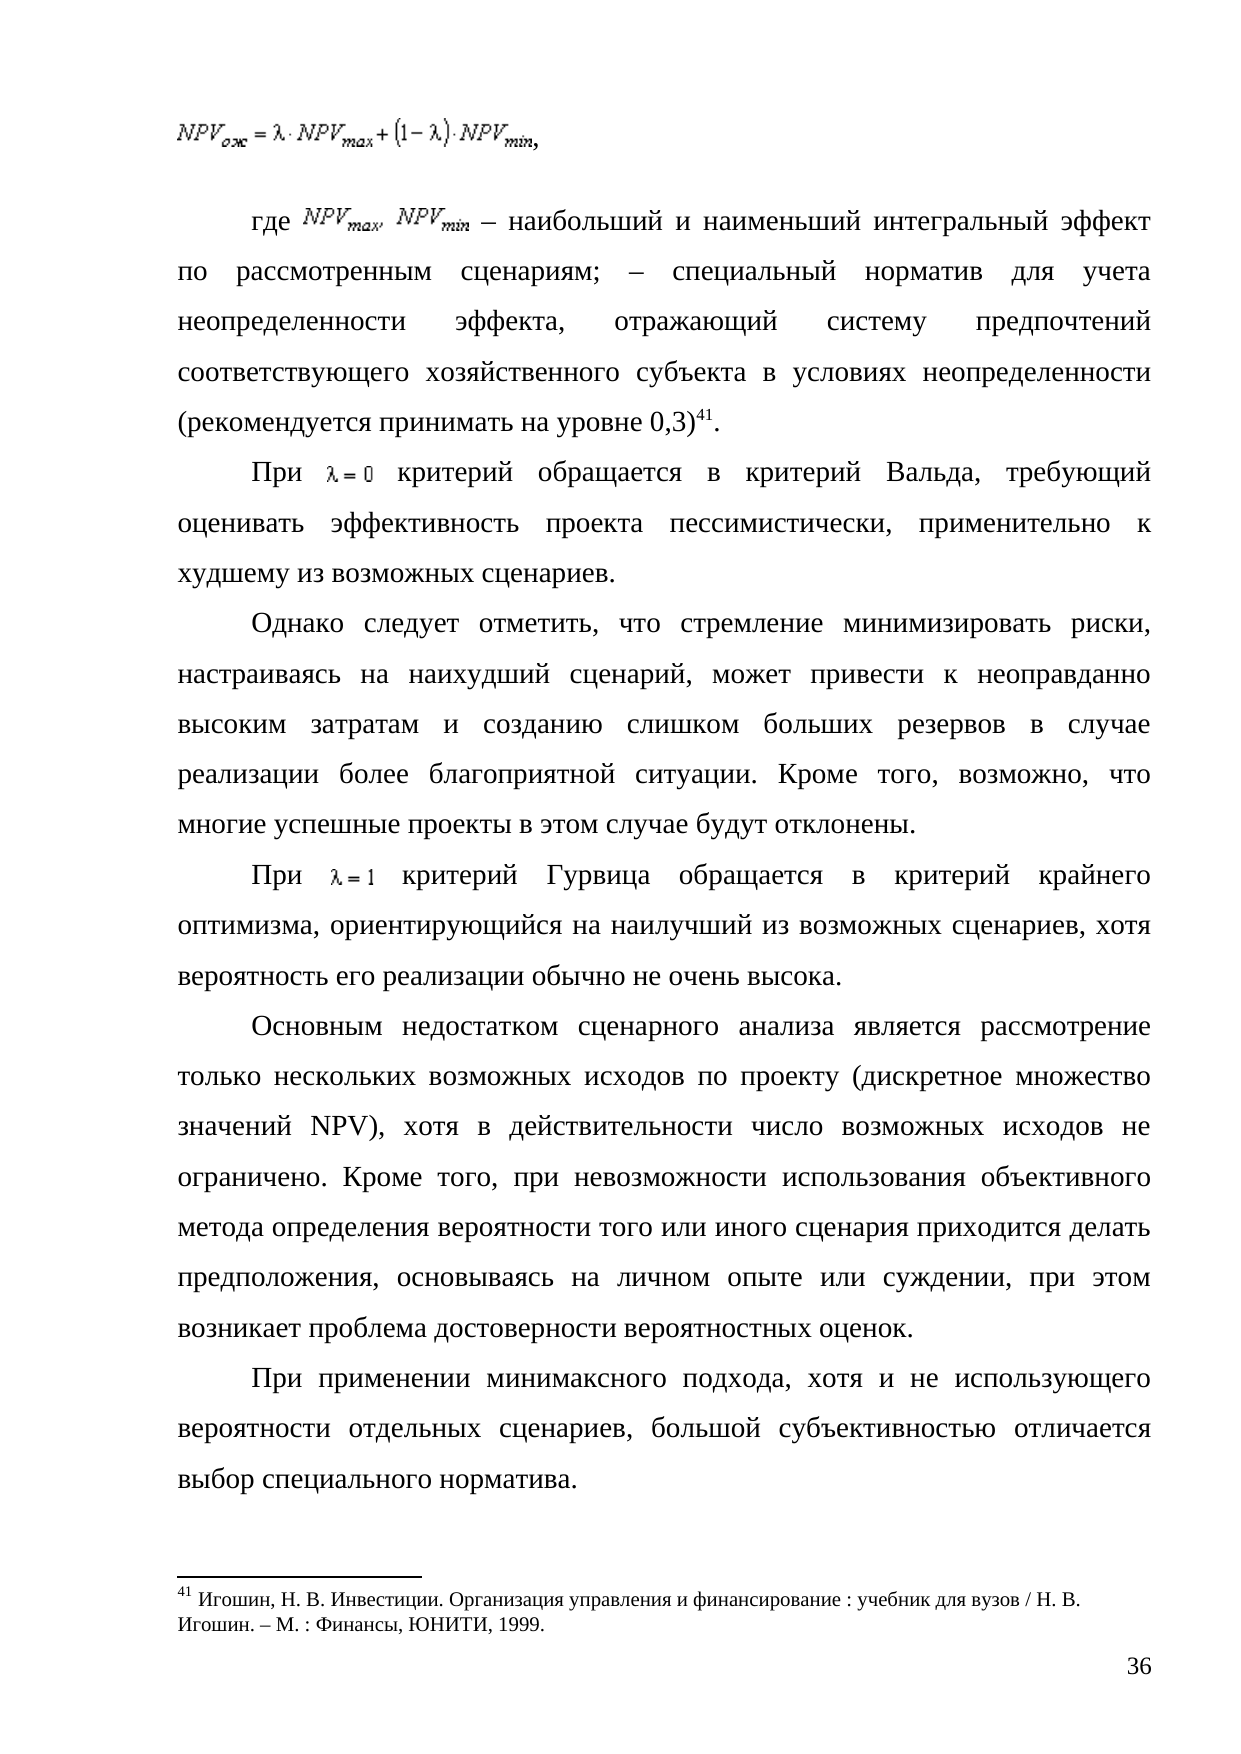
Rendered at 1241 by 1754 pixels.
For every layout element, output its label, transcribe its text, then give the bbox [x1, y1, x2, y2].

text При критерий Гурвица обращается в критерий крайнего оптимизма, ориентирующийся на наилучший из возможных сценариев, хотя вероятность его реализации обычно не очень высока. [177, 857, 1152, 991]
text где – наибольший и наименьший интегральный эффект по рассмотренным сценариям; – специальный норматив для учета неопределенности эффекта, отражающий систему предпочтений соответствующего хозяйственного субъекта в условиях неопределенности (рекомендуется принимать на уровне 0,3). [177, 203, 1152, 438]
text При критерий обращается в критерий Вальда, требующий оценивать эффективность проекта пессимистически, применительно к худшему из возможных сценариев. [177, 454, 1152, 589]
picture [303, 208, 469, 231]
text Однако следует отметить, что стремление минимизировать риски, настраиваясь на наихудший сценарий, может привести к неоправданно высоким затратам и созданию слишком больших резервов в случае реализации более благоприятной ситуации. Кроме того, возможно, что многие успешные проекты в этом случае будут отклонены. [177, 605, 1152, 840]
text Основным недостатком сценарного анализа является рассмотрение только нескольких возможных исходов по проекту (дискретное множество значений NPV), хотя в действительности число возможных исходов не ограничено. Кроме того, при невозможности использования объективного метода определения вероятности того или иного сценария приходится делать предположения, основываясь на личном опыте или суждении, при этом возникает проблема достоверности вероятностных оценок. [177, 1008, 1152, 1343]
text При применении минимаксного подхода, хотя и не использующего вероятности отдельных сценариев, большой субъективностью отличается выбор специального норматива. [177, 1360, 1152, 1494]
picture [177, 118, 532, 147]
